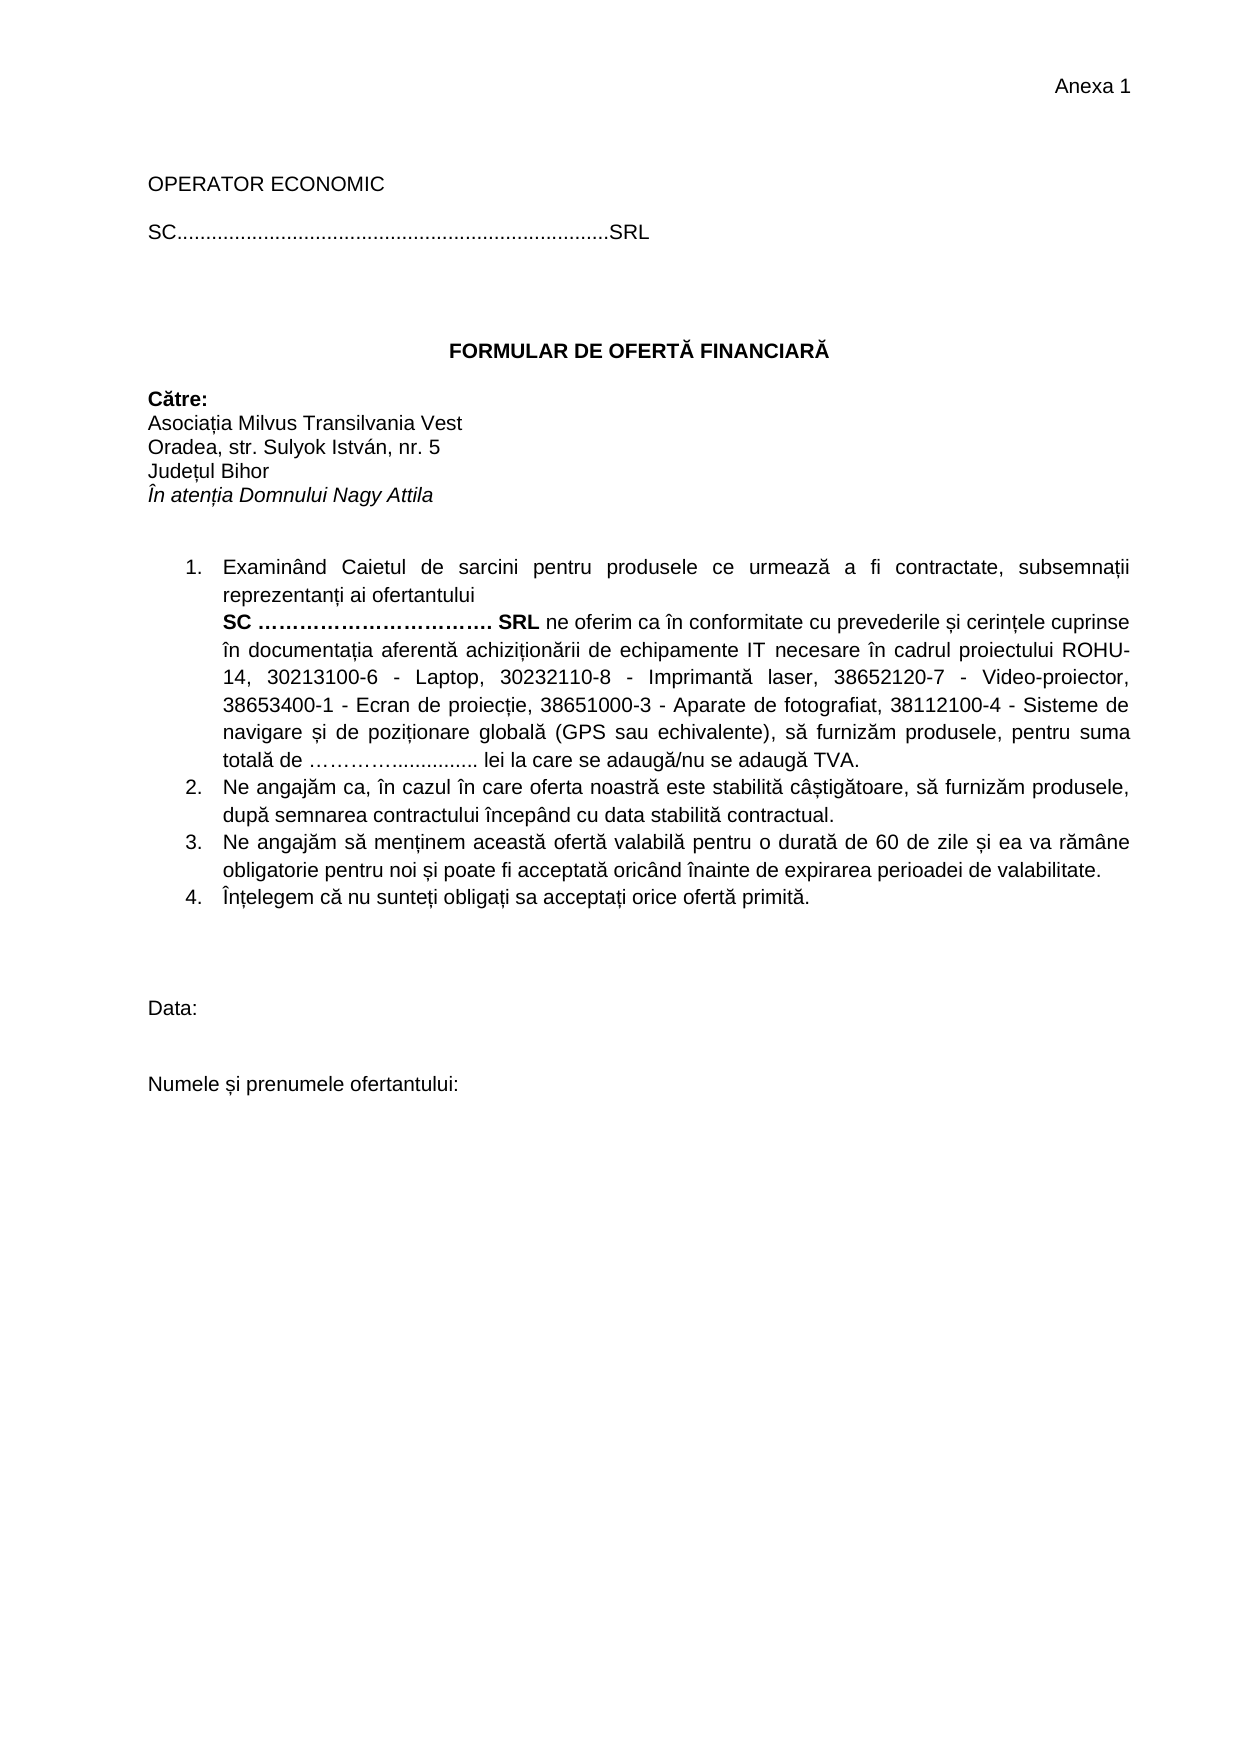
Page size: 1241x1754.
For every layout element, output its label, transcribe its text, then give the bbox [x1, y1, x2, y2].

text SC ……………………………. SRL ne oferim ca în conformitate cu prevederile și cerințele cuprinse în documentația aferentă achiziționării de echipamente IT necesare în cadrul proiectului ROHU-14, 30213100-6 - Laptop, 30232110-8 - Imprimantă laser, 38652120-7 - Video-proiector, 38653400-1 - Ecran de proiecție, 38651000-3 - Aparate de fotografiat, 38112100-4 - Sisteme de navigare și de poziționare globală (GPS sau echivalente), să furnizăm produsele, pentru suma totală de …………............... lei la care se adaugă/nu se adaugă TVA. [223, 716, 1131, 771]
text Județul Bihor [148, 459, 1131, 483]
text Către: [148, 387, 1131, 411]
list Examinând Caietul de sarcini pentru produsele ce urmează a fi contractate, subsemnații reprezentanți ai ofertantului [185, 555, 1131, 606]
list Înțelegem că nu sunteți obligați sa acceptați orice ofertă primită. [185, 885, 1131, 909]
list Ne angajăm ca, în cazul în care oferta noastră este stabilită câștigătoare, să furnizăm produsele, după semnarea contractului începând cu data stabilită contractual. [185, 775, 1131, 826]
list Ne angajăm să menținem această ofertă valabilă pentru o durată de 60 de zile și ea va rămâne obligatorie pentru noi și poate fi acceptată oricând înainte de expirarea perioadei de valabilitate. [185, 830, 1131, 881]
text SC...........................................................................SRL [148, 219, 1131, 243]
text Numele și prenumele ofertantului: [148, 1071, 1131, 1095]
text FORMULAR DE OFERTĂ FINANCIARĂ [148, 339, 1131, 363]
text Asociația Milvus Transilvania Vest [148, 411, 1131, 435]
text SC ……………………………. SRL ne oferim ca în conformitate cu prevederile și cerințele cuprinse în documentația aferentă achiziționării de echipamente IT necesare în cadrul proiectului ROHU-14, 30213100-6 - Laptop, 30232110-8 - Imprimantă laser, 38652120-7 - Video-proiector, 38653400-1 - Ecran de proiecție, 38651000-3 - Aparate de fotografiat, 38112100-4 - Sisteme de navigare și de poziționare globală (GPS sau echivalente), să furnizăm produsele, pentru suma totală de …………............... lei la care se adaugă/nu se adaugă TVA. [223, 610, 1131, 693]
text În atenția Domnului Nagy Attila [148, 483, 1131, 507]
text Oradea, str. Sulyok István, nr. 5 [148, 435, 1131, 459]
text OPERATOR ECONOMIC [148, 172, 1131, 196]
text Data: [148, 995, 1131, 1019]
